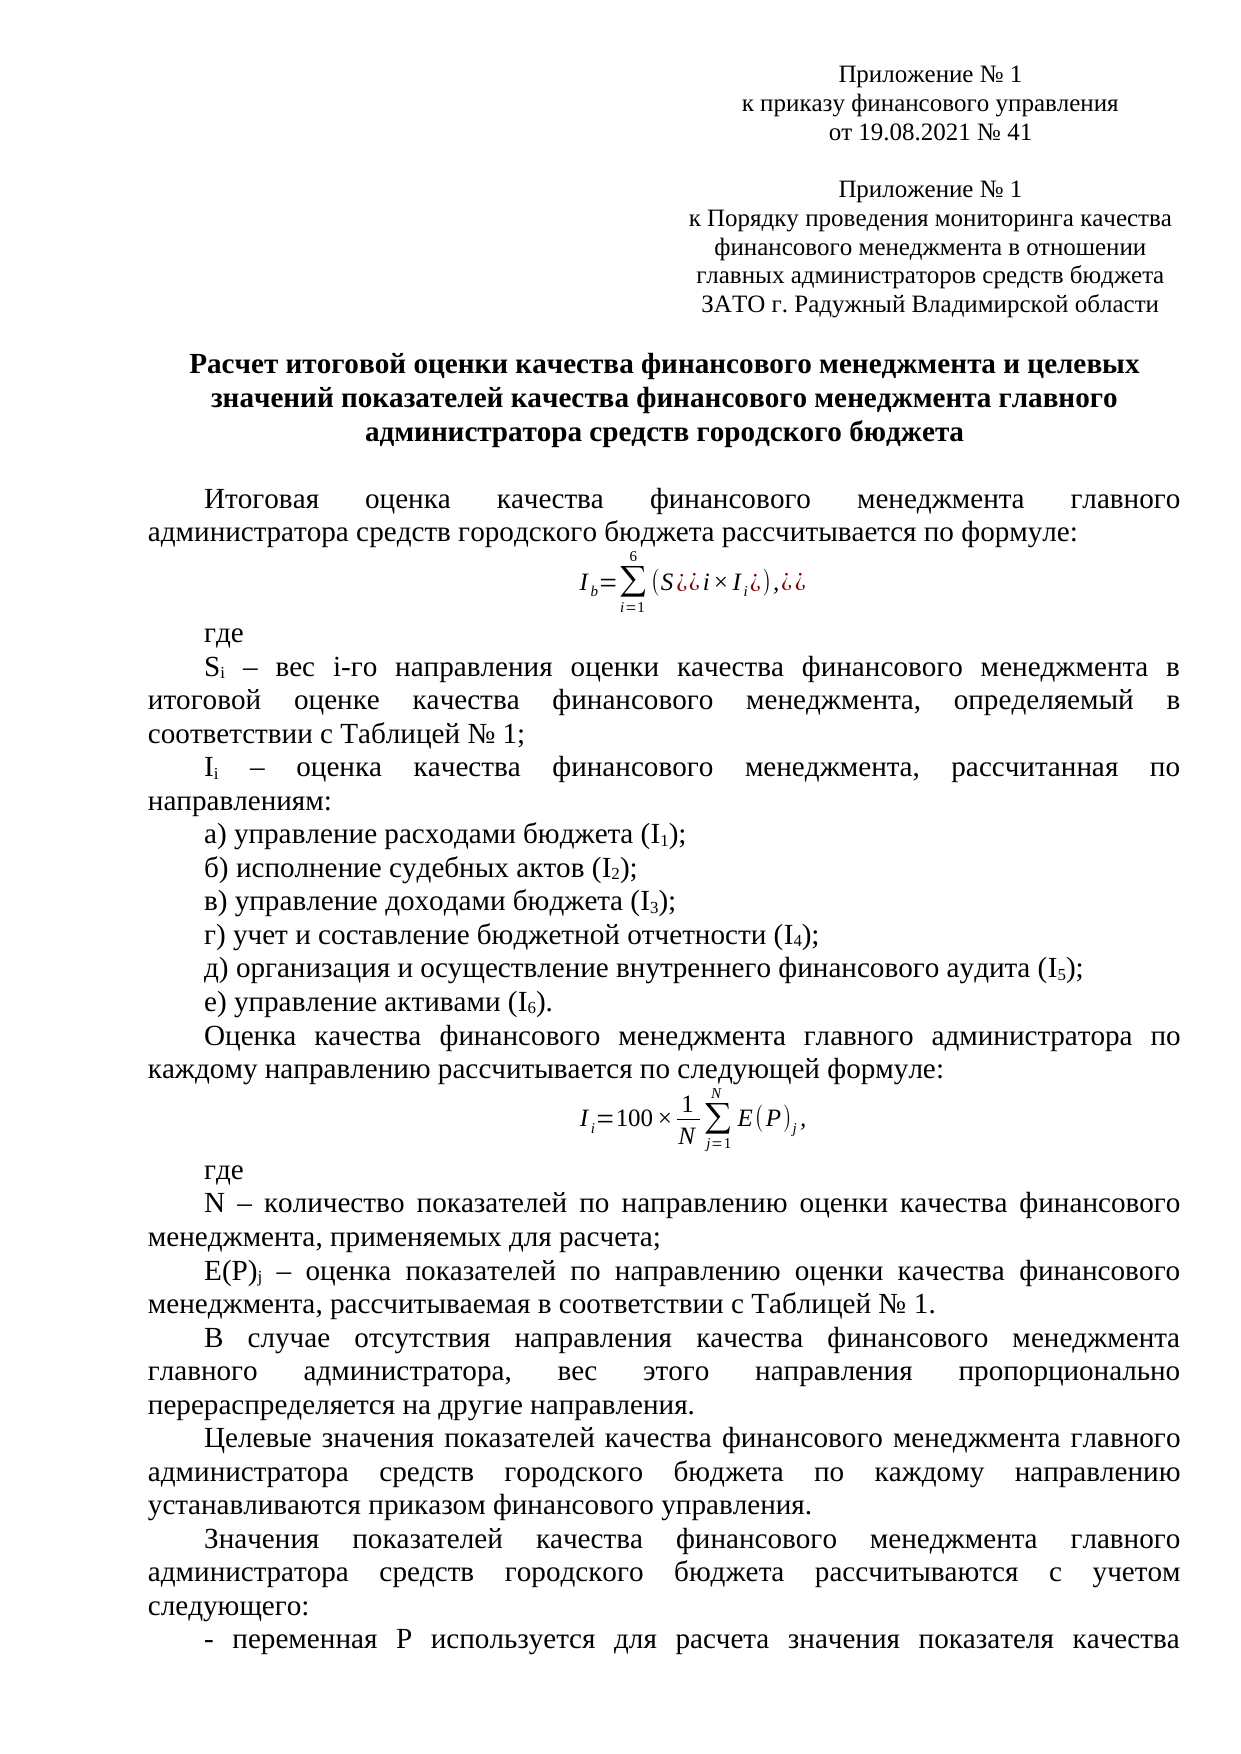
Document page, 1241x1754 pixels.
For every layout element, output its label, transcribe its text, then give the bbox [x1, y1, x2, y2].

text Приложение № 1 [679, 174, 1181, 203]
text а) управление расходами бюджета (I1); [148, 816, 1181, 850]
text E(P)j – оценка показателей по направлению оценки качества финансового менеджмента, рассчитываемая в соответствии с Таблицей № 1. [148, 1253, 1181, 1320]
text Si – вес i-го направления оценки качества финансового менеджмента в итоговой оценке качества финансового менеджмента, определяемый в соответствии с Таблицей № 1; [148, 649, 1181, 749]
text д) организация и осуществление внутреннего финансового аудита (I5); [148, 951, 1181, 984]
text от 19.08.2021 № 41 [679, 117, 1181, 145]
text к Порядку проведения мониторинга качества финансового менеджмента в отношении главных администраторов средств бюджета ЗАТО г. Радужный Владимирской области [679, 203, 1181, 318]
text N – количество показателей по направлению оценки качества финансового менеджмента, применяемых для расчета; [148, 1186, 1181, 1253]
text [148, 1622, 1181, 1655]
text Целевые значения показателей качества финансового менеджмента главного администратора средств городского бюджета по каждому направлению устанавливаются приказом финансового управления. [148, 1420, 1181, 1521]
text в) управление доходами бюджета (I3); [148, 883, 1181, 917]
text Итоговая оценка качества финансового менеджмента главного администратора средств городского бюджета рассчитывается по формуле: [148, 481, 1181, 548]
text б) исполнение судебных актов (I2); [148, 850, 1181, 883]
text Значения показателей качества финансового менеджмента главного администратора средств городского бюджета рассчитываются с учетом следующего: [148, 1521, 1181, 1622]
title Расчет итоговой оценки качества финансового менеджмента и целевых значений показателей качества финансового менеджмента главного администратора средств городского бюджета [148, 347, 1181, 447]
text В случае отсутствия направления качества финансового менеджмента главного администратора, вес этого направления пропорционально перераспределяется на другие направления. [148, 1320, 1181, 1420]
text Ii – оценка качества финансового менеджмента, рассчитанная по направлениям: [148, 749, 1181, 816]
text где [148, 1152, 1181, 1186]
text Приложение № 1 [679, 59, 1181, 88]
text где [148, 615, 1181, 649]
text г) учет и составление бюджетной отчетности (I4); [148, 917, 1181, 951]
text Оценка качества финансового менеджмента главного администратора по каждому направлению рассчитывается по следующей формуле: [148, 1018, 1181, 1085]
text е) управление активами (I6). [148, 984, 1181, 1018]
text к приказу финансового управления [679, 88, 1181, 117]
